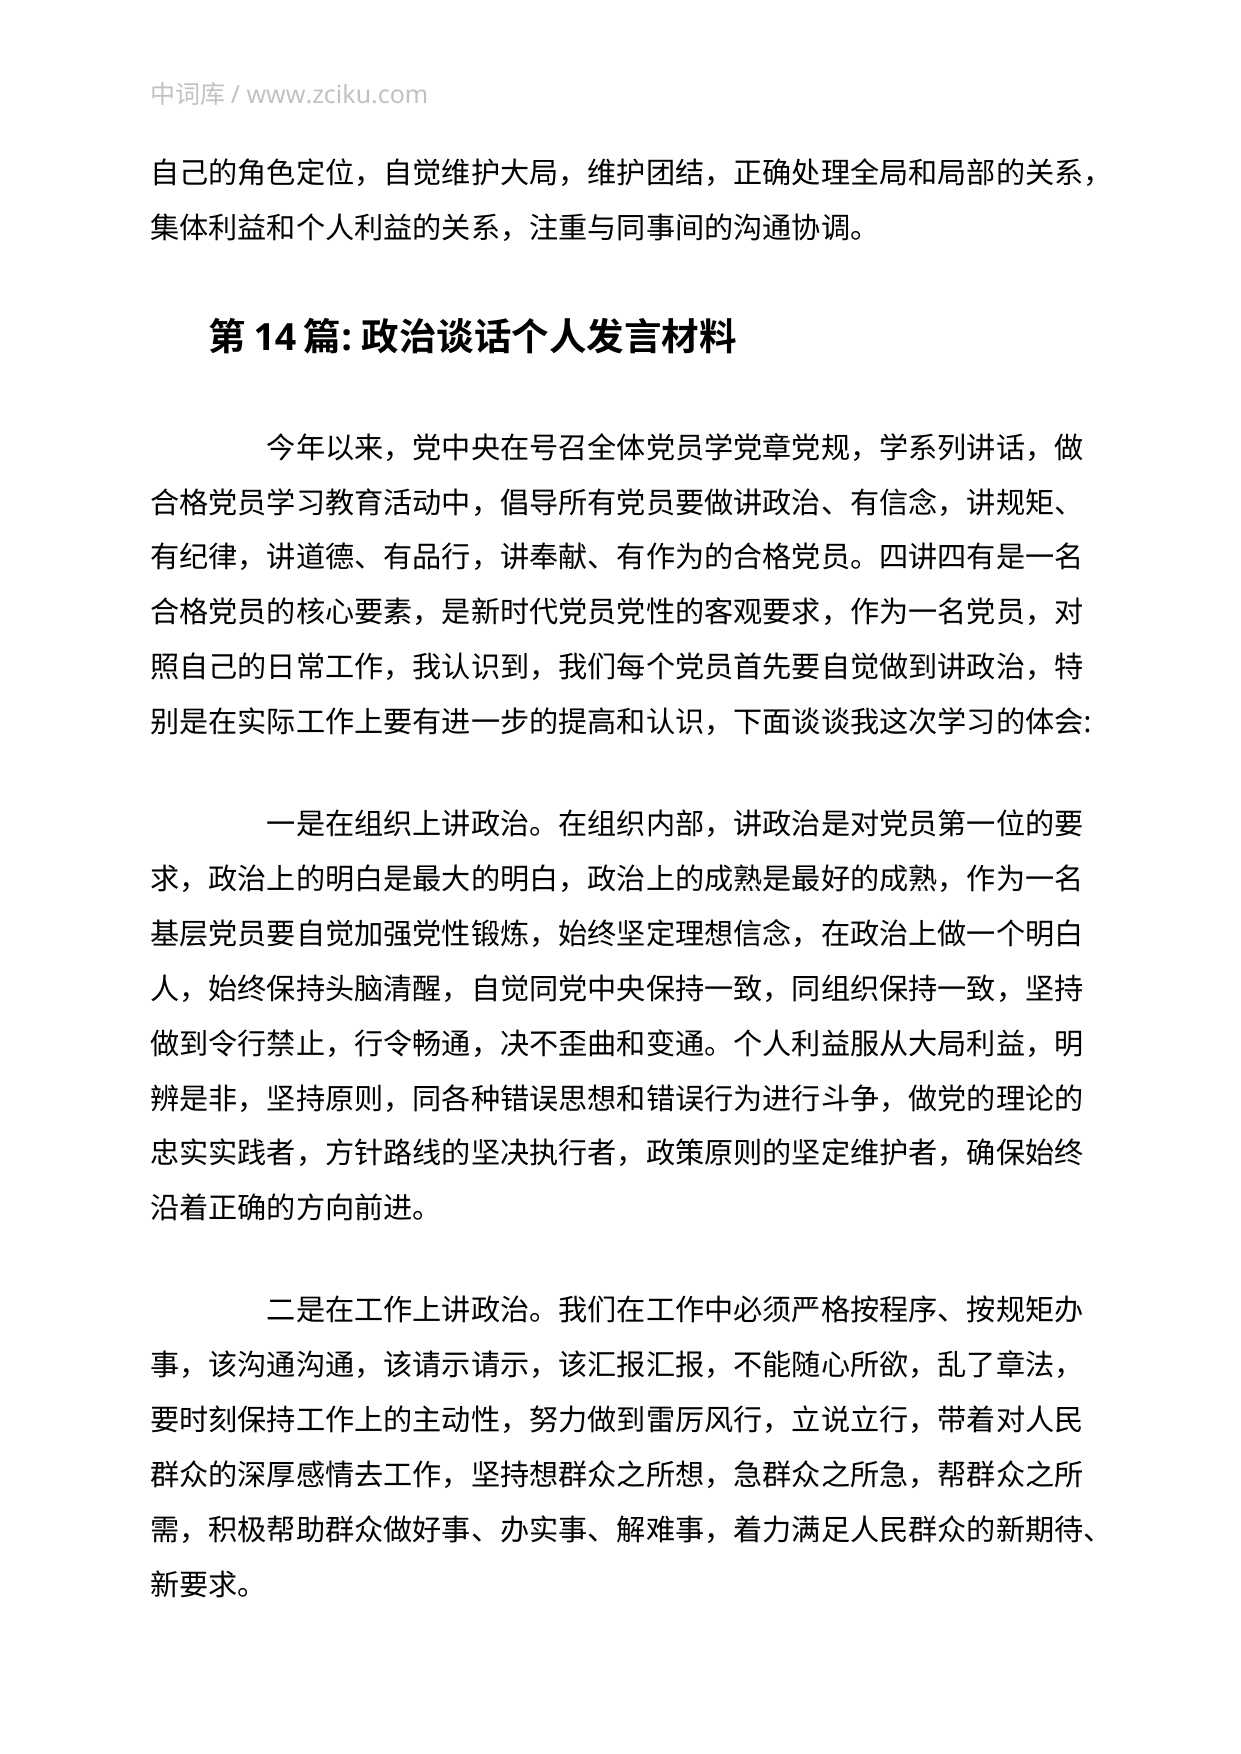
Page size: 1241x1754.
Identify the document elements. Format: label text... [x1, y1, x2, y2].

text 一是在组织上讲政治。在组织内部，讲政治是对党员第一位的要求，政治上的明白是最大的明白，政治上的成熟是最好的成熟，作为一名基层党员要自觉加强党性锻炼，始终坚定理想信念，在政治上做一个明白人，始终保持头脑清醒，自觉同党中央保持一致，同组织保持一致，坚持做到令行禁止，行令畅通，决不歪曲和变通。个人利益服从大局利益，明辨是非，坚持原则，同各种错误思想和错误行为进行斗争，做党的理论的忠实实践者，方针路线的坚决执行者，政策原则的坚定维护者，确保始终沿着正确的方向前进。 [150, 801, 1090, 1227]
text 今年以来，党中央在号召全体党员学党章党规，学系列讲话，做合格党员学习教育活动中，倡导所有党员要做讲政治、有信念，讲规矩、有纪律，讲道德、有品行，讲奉献、有作为的合格党员。四讲四有是一名合格党员的核心要素，是新时代党员党性的客观要求，作为一名党员，对照自己的日常工作，我认识到，我们每个党员首先要自觉做到讲政治，特别是在实际工作上要有进一步的提高和认识，下面谈谈我这次学习的体会: [150, 424, 1090, 741]
text 二是在工作上讲政治。我们在工作中必须严格按程序、按规矩办事，该沟通沟通，该请示请示，该汇报汇报，不能随心所欲，乱了章法，要时刻保持工作上的主动性，努力做到雷厉风行，立说立行，带着对人民群众的深厚感情去工作，坚持想群众之所想，急群众之所急，帮群众之所需，积极帮助群众做好事、办实事、解难事，着力满足人民群众的新期待、新要求。 [150, 1287, 1090, 1603]
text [150, 150, 1090, 247]
text 第14篇: 政治谈话个人发言材料 [150, 307, 1090, 361]
